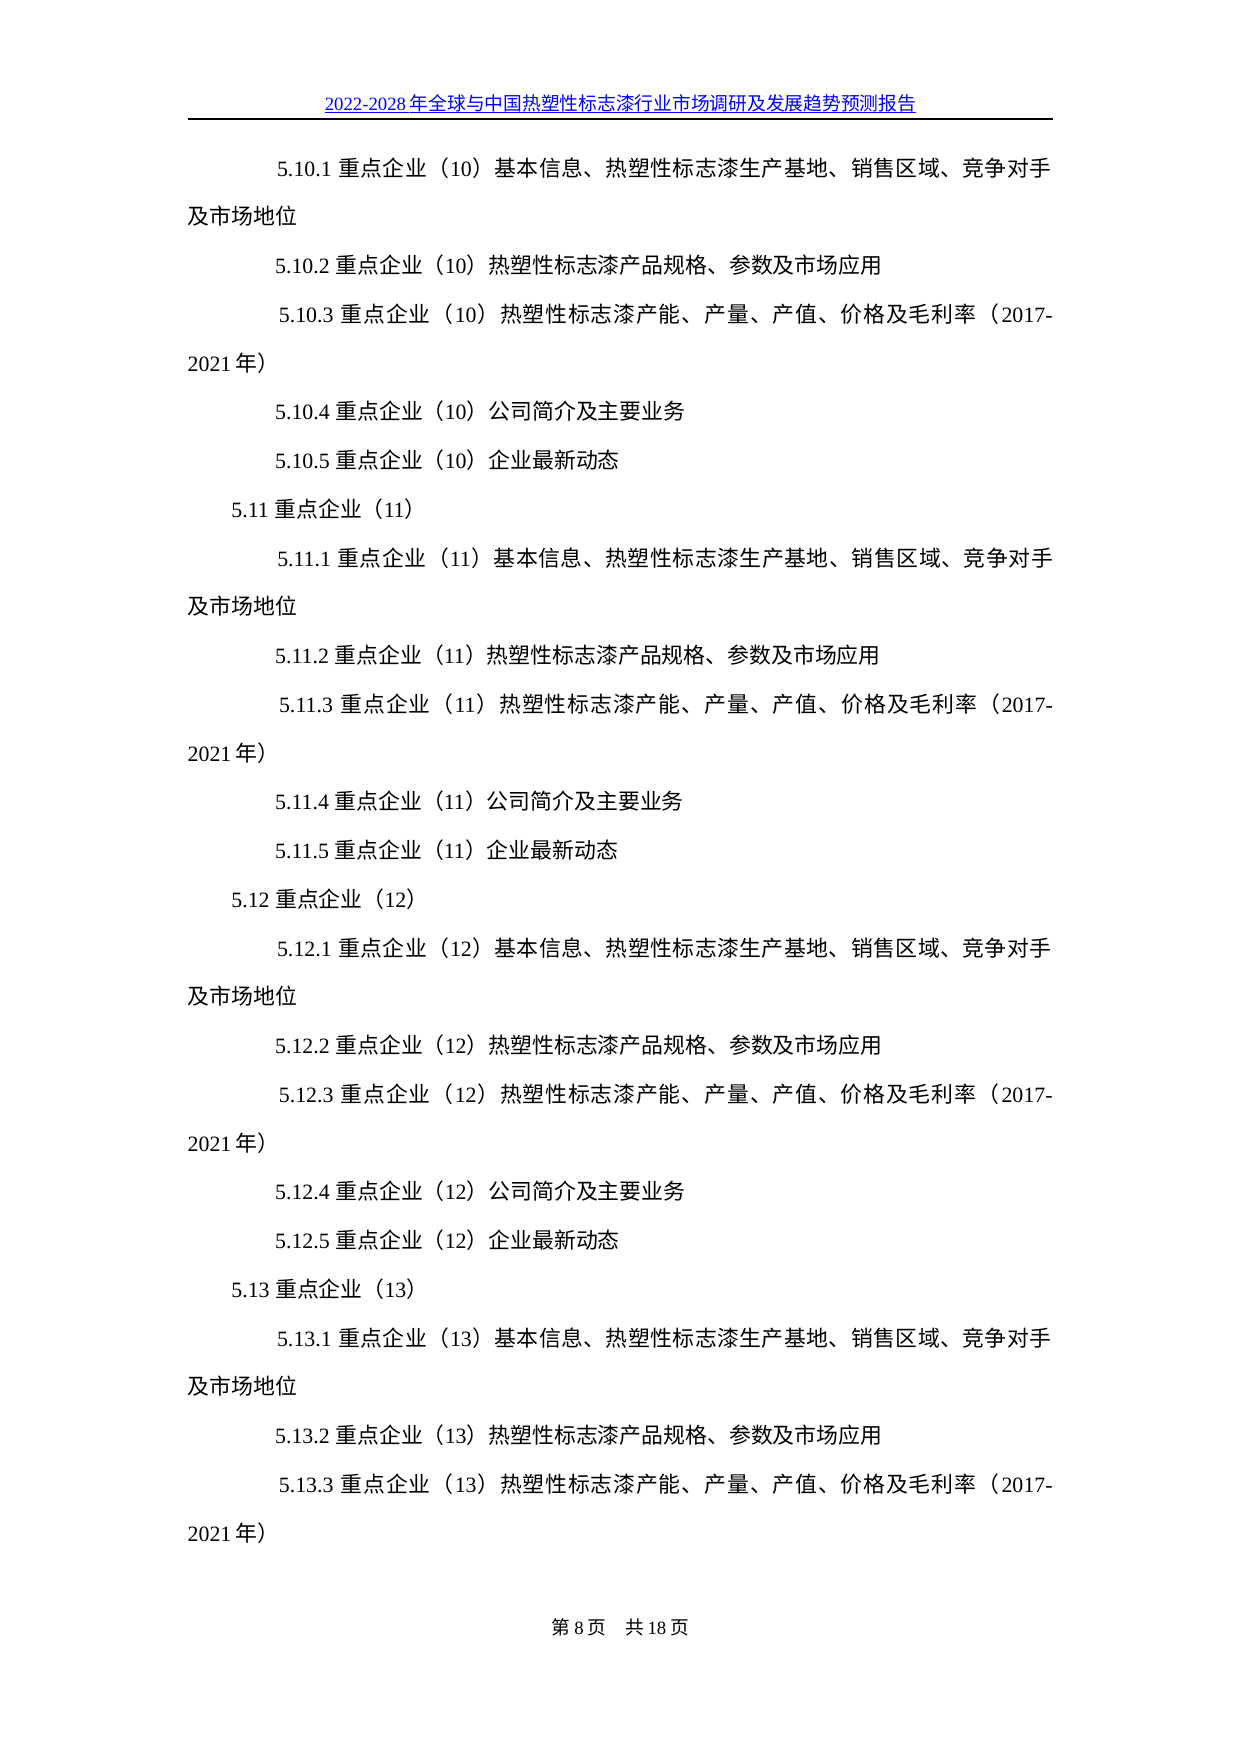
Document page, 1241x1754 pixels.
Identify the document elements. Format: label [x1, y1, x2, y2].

text [187, 150, 1053, 1548]
